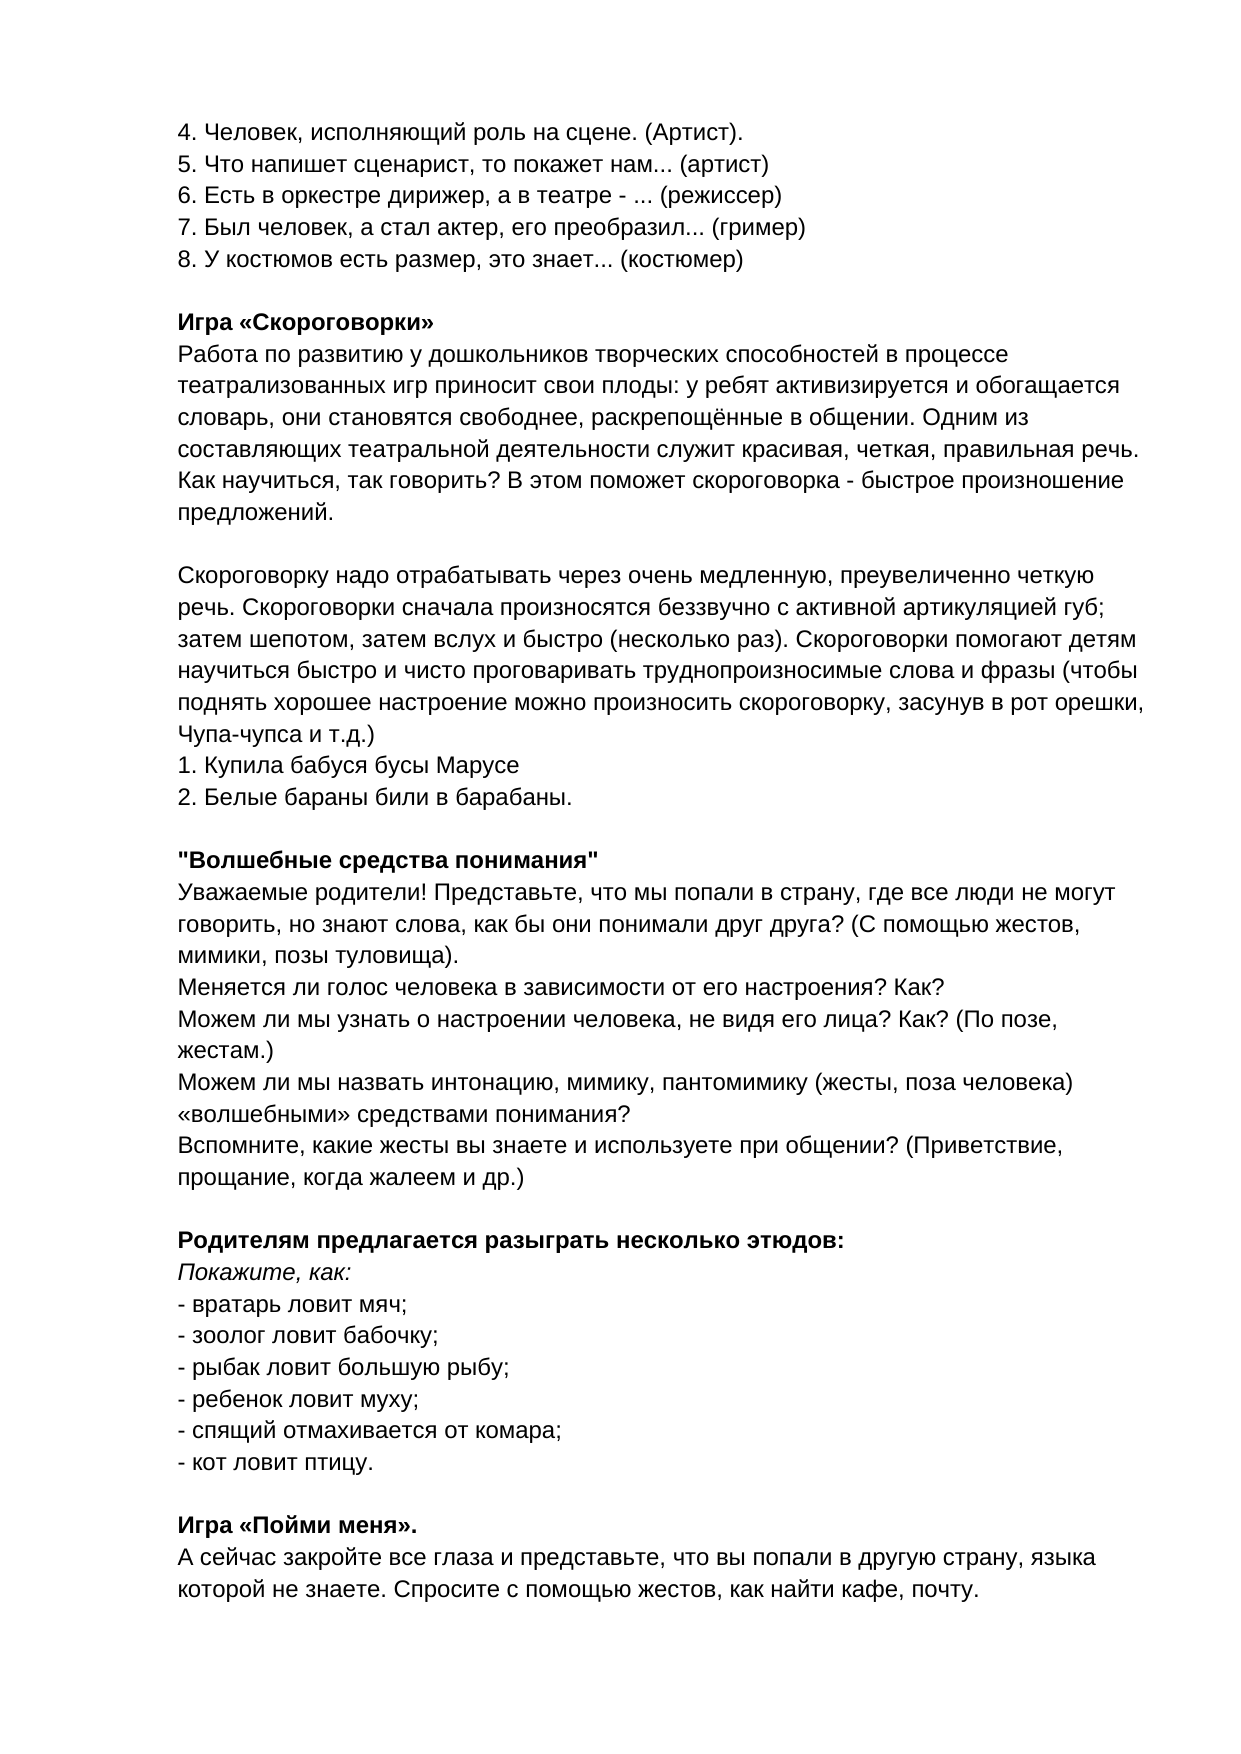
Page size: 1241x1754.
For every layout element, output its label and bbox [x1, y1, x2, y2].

text [177, 118, 1152, 1634]
